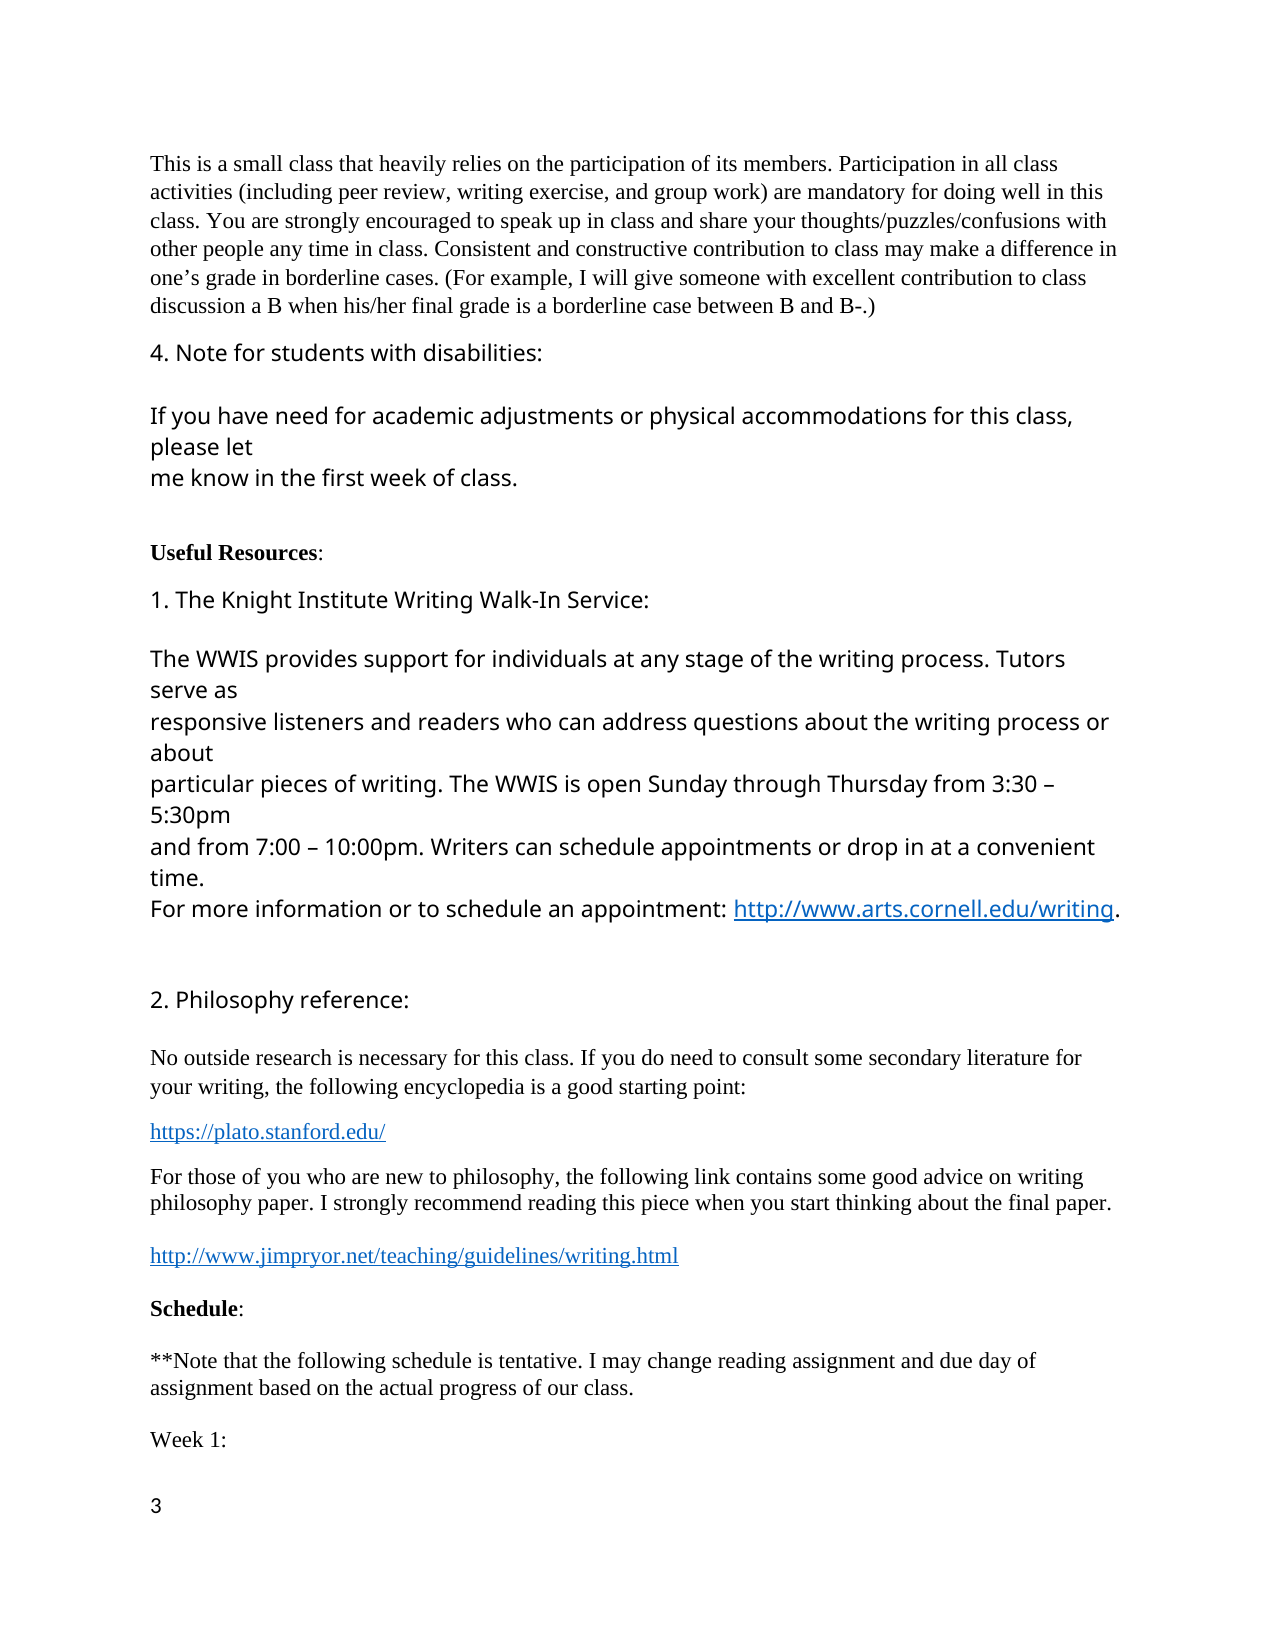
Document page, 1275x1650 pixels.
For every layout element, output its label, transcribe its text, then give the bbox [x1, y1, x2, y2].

text 1. The Knight Institute Writing Walk-In Service: [150, 584, 1125, 615]
text particular pieces of writing. The WWIS is open Sunday through Thursday from 3:30 – 5:30pm [150, 768, 1125, 831]
text https://plato.stanford.edu/ [150, 1118, 1125, 1144]
text For more information or to schedule an appointment: http://www.arts.cornell.edu/writing. [150, 893, 1125, 924]
text Week 1: [150, 1426, 1125, 1453]
text The WWIS provides support for individuals at any stage of the writing process. Tutors serve as [150, 643, 1125, 706]
text http://www.jimpryor.net/teaching/guidelines/writing.html [150, 1242, 1125, 1268]
text 4. Note for students with disabilities: [150, 337, 1125, 368]
text responsive listeners and readers who can address questions about the writing process or about [150, 706, 1125, 768]
text This is a small class that heavily relies on the participation of its members. Participation in all class activities (including peer review, writing exercise, and group work) are mandatory for doing well in this class. You are strongly encouraged to speak up in class and share your thoughts/puzzles/confusions with other people any time in class. Consistent and constructive contribution to class may make a difference in one’s grade in borderline cases. (For example, I will give someone with excellent contribution to class discussion a B when his/her final grade is a borderline case between B and B-.) [150, 150, 1125, 318]
text 2. Philosophy reference: [150, 984, 1125, 1016]
text No outside research is necessary for this class. If you do need to consult some secondary literature for your writing, the following encyclopedia is a good starting point: [150, 1044, 1125, 1099]
text me know in the first week of class. [150, 462, 1125, 493]
text Schedule: [150, 1295, 1125, 1321]
text and from 7:00 – 10:00pm. Writers can schedule appointments or drop in at a convenient time. [150, 831, 1125, 893]
text **Note that the following schedule is tentative. I may change reading assignment and due day of assignment based on the actual progress of our class. [150, 1347, 1125, 1400]
text If you have need for academic adjustments or physical accommodations for this class, please let [150, 400, 1125, 462]
text Useful Resources: [150, 539, 1125, 565]
text For those of you who are new to philosophy, the following link contains some good advice on writing philosophy paper. I strongly recommend reading this piece when you start thinking about the final paper. [150, 1163, 1125, 1216]
